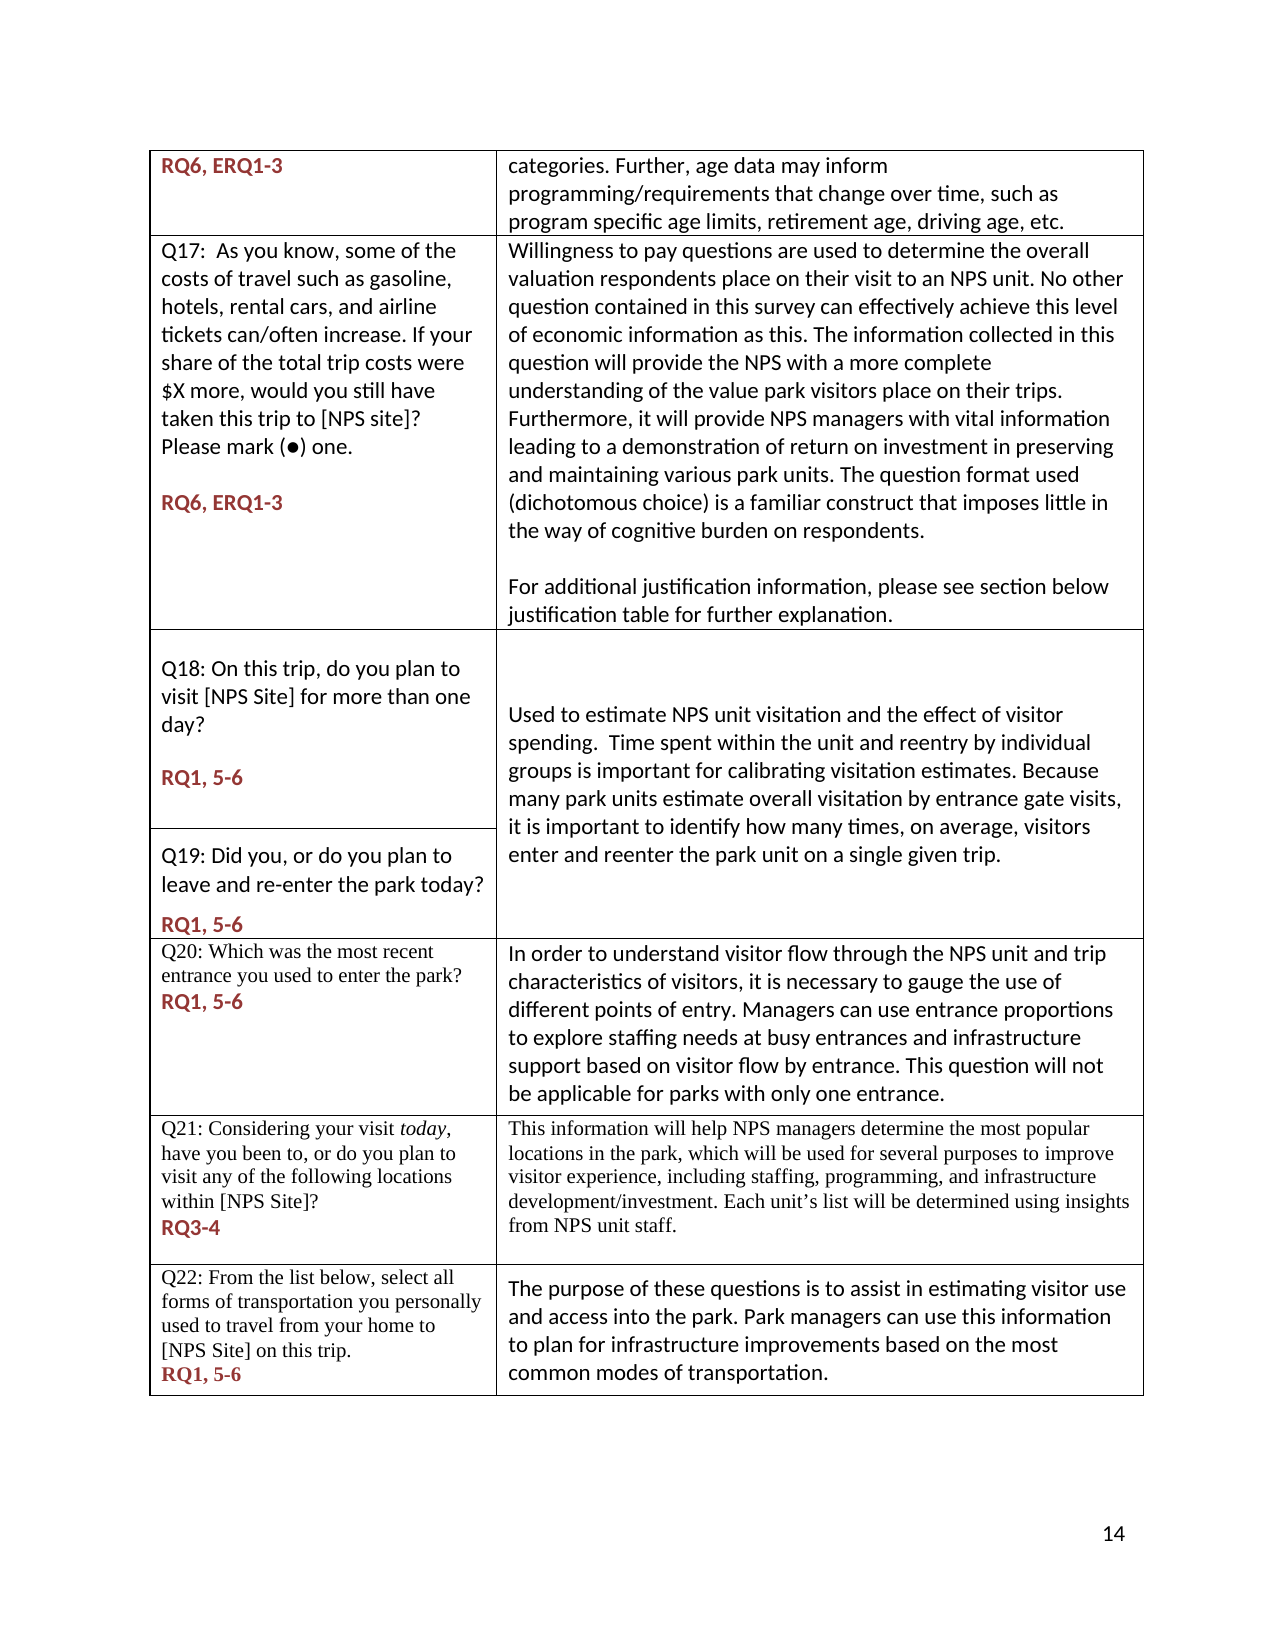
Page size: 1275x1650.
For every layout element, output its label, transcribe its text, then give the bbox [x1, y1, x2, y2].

table_cell Q22: From the list below, select all forms of transportation you personally used to travel from your home to [NPS Site] on this trip. RQ1, 5-6 [151, 1265, 496, 1394]
table_cell Q19: Did you, or do you plan to leave and re-enter the park today? RQ1, 5-6 [151, 829, 496, 938]
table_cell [497, 1265, 1143, 1394]
table_cell Willingness to pay questions are used to determine the overall valuation respondents place on their visit to an NPS unit. No other question contained in this survey can effectively achieve this level of economic information as this. The information collected in this question will provide the NPS with a more complete understanding of the value park visitors place on their trips. Furthermore, it will provide NPS managers with vital information leading to a demonstration of return on investment in preserving and maintaining various park units. The question format used (dichotomous choice) is a familiar construct that imposes little in the way of cognitive burden on respondents. For additional justification information, please see section below justification table for further explanation. [497, 236, 1143, 628]
table_cell This information will help NPS managers determine the most popular locations in the park, which will be used for several purposes to improve visitor experience, including staffing, programming, and infrastructure development/investment. Each unit’s list will be determined using insights from NPS unit staff. [497, 1116, 1143, 1264]
table_cell Used to estimate NPS unit visitation and the effect of visitor spending. Time spent within the unit and reentry by individual groups is important for calibrating visitation estimates. Because many park units estimate overall visitation by entrance gate visits, it is important to identify how many times, on average, visitors enter and reenter the park unit on a single given trip. [497, 630, 1143, 938]
table_cell In order to understand visitor flow through the NPS unit and trip characteristics of visitors, it is necessary to gauge the use of different points of entry. Managers can use entrance proportions to explore staffing needs at busy entrances and infrastructure support based on visitor flow by entrance. This question will not be applicable for parks with only one entrance. [497, 939, 1143, 1115]
table_cell Q18: On this trip, do you plan to visit [NPS Site] for more than one day? RQ1, 5-6 [151, 630, 496, 828]
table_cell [151, 151, 496, 235]
table_cell Q20: Which was the most recent entrance you used to enter the park? RQ1, 5-6 [151, 939, 496, 1115]
table_cell Q17: As you know, some of the costs of travel such as gasoline, hotels, rental cars, and airline tickets can/often increase. If your share of the total trip costs were $X more, would you still have taken this trip to [NPS site]? Please mark (●) one. RQ6, ERQ1-3 [151, 236, 496, 628]
table_cell Q21: Considering your visit today, have you been to, or do you plan to visit any of the following locations within [NPS Site]? RQ3-4 [151, 1116, 496, 1264]
